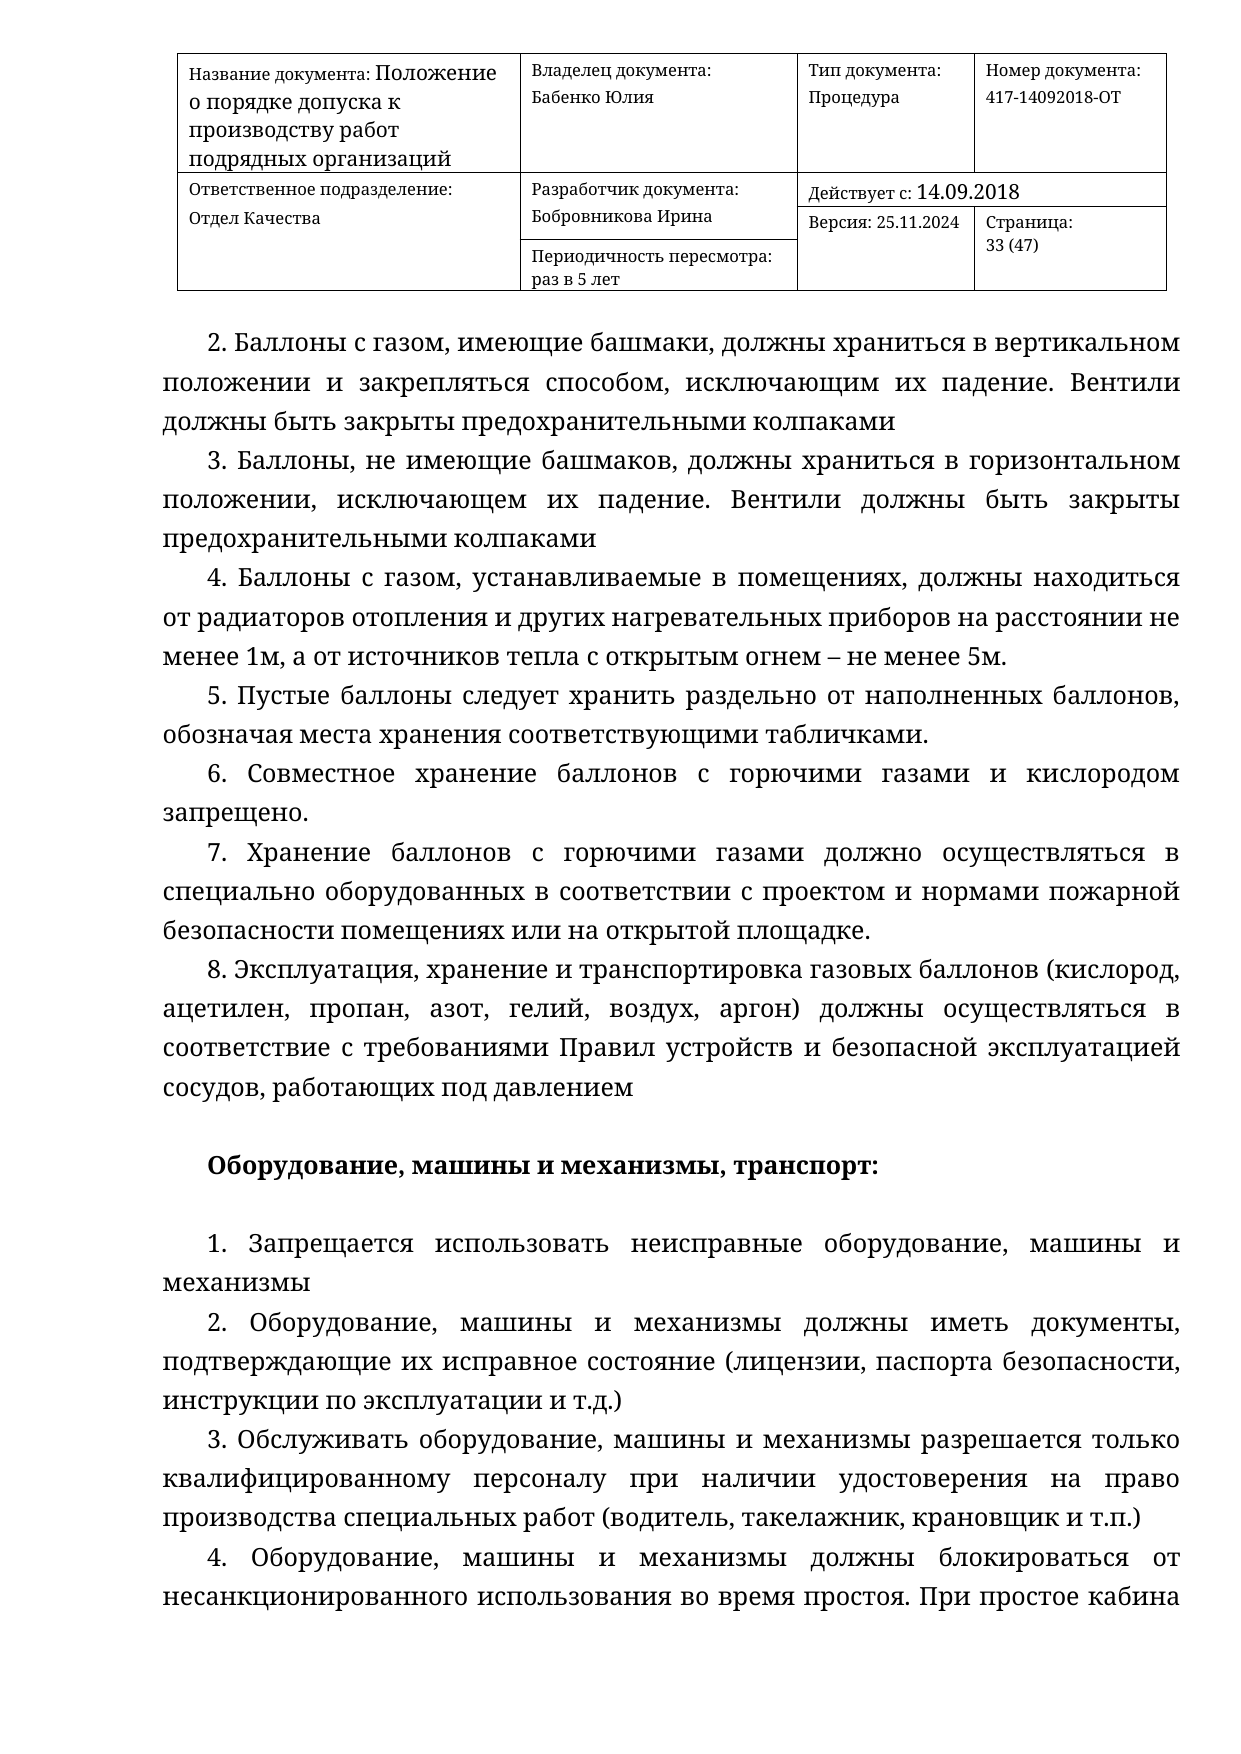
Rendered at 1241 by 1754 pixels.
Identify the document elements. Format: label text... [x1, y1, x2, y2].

text 3. Обслуживать оборудование, машины и механизмы разрешается только квалифицированному персоналу при наличии удостоверения на право производства специальных работ (водитель, такелажник, крановщик и т.п.) [162, 1422, 1181, 1534]
text 8. Эксплуатация, хранение и транспортировка газовых баллонов (кислород, ацетилен, пропан, азот, гелий, воздух, аргон) должны осуществляться в соответствие с требованиями Правил устройств и безопасной эксплуатацией сосудов, работающих под давлением [162, 952, 1181, 1103]
text 1. Запрещается использовать неисправные оборудование, машины и механизмы [162, 1226, 1181, 1299]
text 4. Баллоны с газом, устанавливаемые в помещениях, должны находиться от радиаторов отопления и других нагревательных приборов на расстоянии не менее 1м, а от источников тепла с открытым огнем – не менее 5м. [162, 560, 1181, 672]
text 7. Хранение баллонов с горючими газами должно осуществляться в специально оборудованных в соответствии с проектом и нормами пожарной безопасности помещениях или на открытой площадке. [162, 834, 1181, 947]
text 3. Баллоны, не имеющие башмаков, должны храниться в горизонтальном положении, исключающем их падение. Вентили должны быть закрыты предохранительными колпаками [162, 443, 1181, 555]
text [162, 1539, 1181, 1612]
text 5. Пустые баллоны следует хранить раздельно от наполненных баллонов, обозначая места хранения соответствующими табличками. [162, 678, 1181, 751]
text Оборудование, машины и механизмы, транспорт: [162, 1148, 1181, 1182]
text 2. Оборудование, машины и механизмы должны иметь документы, подтверждающие их исправное состояние (лицензии, паспорта безопасности, инструкции по эксплуатации и т.д.) [162, 1304, 1181, 1417]
text 6. Совместное хранение баллонов с горючими газами и кислородом запрещено. [162, 756, 1181, 829]
text 2. Баллоны с газом, имеющие башмаки, должны храниться в вертикальном положении и закрепляться способом, исключающим их падение. Вентили должны быть закрыты предохранительными колпаками [162, 325, 1181, 437]
